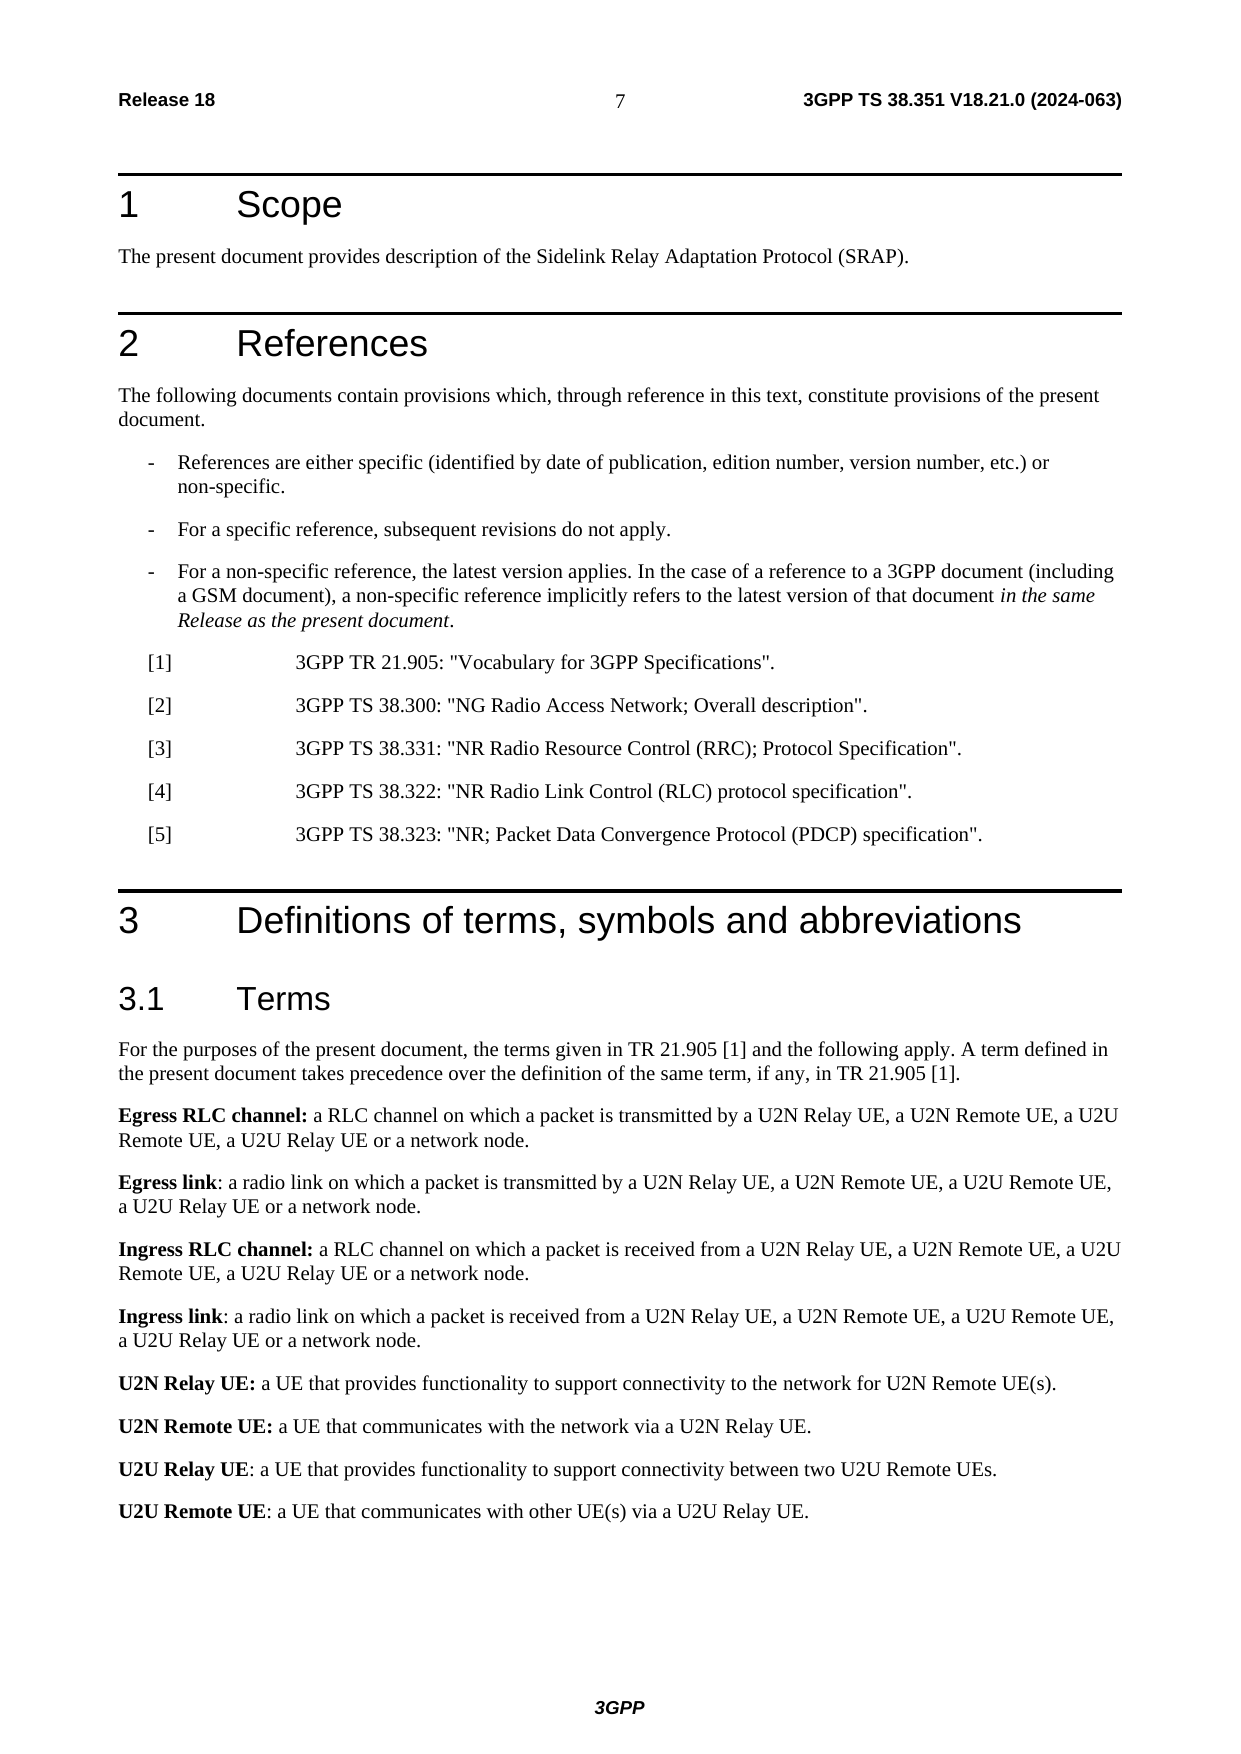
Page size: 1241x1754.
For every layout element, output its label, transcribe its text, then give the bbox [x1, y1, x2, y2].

text Egress link: a radio link on which a packet is transmitted by a U2N Relay UE, a U2N Remote UE, a U2U Remote UE, a U2U Relay UE or a network node. [118, 1170, 1122, 1218]
text [2] 3GPP TS 38.300: "NG Radio Access Network; Overall description". [148, 693, 1122, 717]
text U2N Relay UE: a UE that provides functionality to support connectivity to the network for U2N Remote UE(s). [118, 1371, 1122, 1395]
subtitle 3.1 Terms [118, 979, 1122, 1018]
text The following documents contain provisions which, through reference in this text, constitute provisions of the present document. [118, 383, 1122, 431]
text U2N Remote UE: a UE that communicates with the network via a U2N Relay UE. [118, 1414, 1122, 1438]
text - For a non-specific reference, the latest version applies. In the case of a reference to a 3GPP document (including a GSM document), a non-specific reference implicitly refers to the latest version of that document in the same Release as the present document. [148, 559, 1122, 632]
text U2U Relay UE: a UE that provides functionality to support connectivity between two U2U Remote UEs. [118, 1457, 1122, 1481]
text The present document provides description of the Sidelink Relay Adaptation Protocol (SRAP). [118, 244, 1122, 268]
subtitle 3 Definitions of terms, symbols and abbreviations [118, 893, 1122, 942]
text Ingress link: a radio link on which a packet is received from a U2N Relay UE, a U2N Remote UE, a U2U Remote UE, a U2U Relay UE or a network node. [118, 1304, 1122, 1352]
subtitle 1 Scope [118, 176, 1122, 225]
text Ingress RLC channel: a RLC channel on which a packet is received from a U2N Relay UE, a U2N Remote UE, a U2U Remote UE, a U2U Relay UE or a network node. [118, 1237, 1122, 1285]
text U2U Remote UE: a UE that communicates with other UE(s) via a U2U Relay UE. [118, 1499, 1122, 1523]
text [1] 3GPP TR 21.905: "Vocabulary for 3GPP Specifications". [148, 650, 1122, 674]
subtitle 2 References [118, 315, 1122, 364]
text [5] 3GPP TS 38.323: "NR; Packet Data Convergence Protocol (PDCP) specification". [148, 822, 1122, 846]
text [3] 3GPP TS 38.331: "NR Radio Resource Control (RRC); Protocol Specification". [148, 736, 1122, 760]
text Egress RLC channel: a RLC channel on which a packet is transmitted by a U2N Relay UE, a U2N Remote UE, a U2U Remote UE, a U2U Relay UE or a network node. [118, 1103, 1122, 1152]
text [4] 3GPP TS 38.322: "NR Radio Link Control (RLC) protocol specification". [148, 779, 1122, 803]
text - For a specific reference, subsequent revisions do not apply. [148, 517, 1122, 541]
text For the purposes of the present document, the terms given in TR 21.905 [1] and the following apply. A term defined in the present document takes precedence over the definition of the same term, if any, in TR 21.905 [1]. [118, 1037, 1122, 1085]
text - References are either specific (identified by date of publication, edition number, version number, etc.) or non-specific. [148, 450, 1122, 498]
